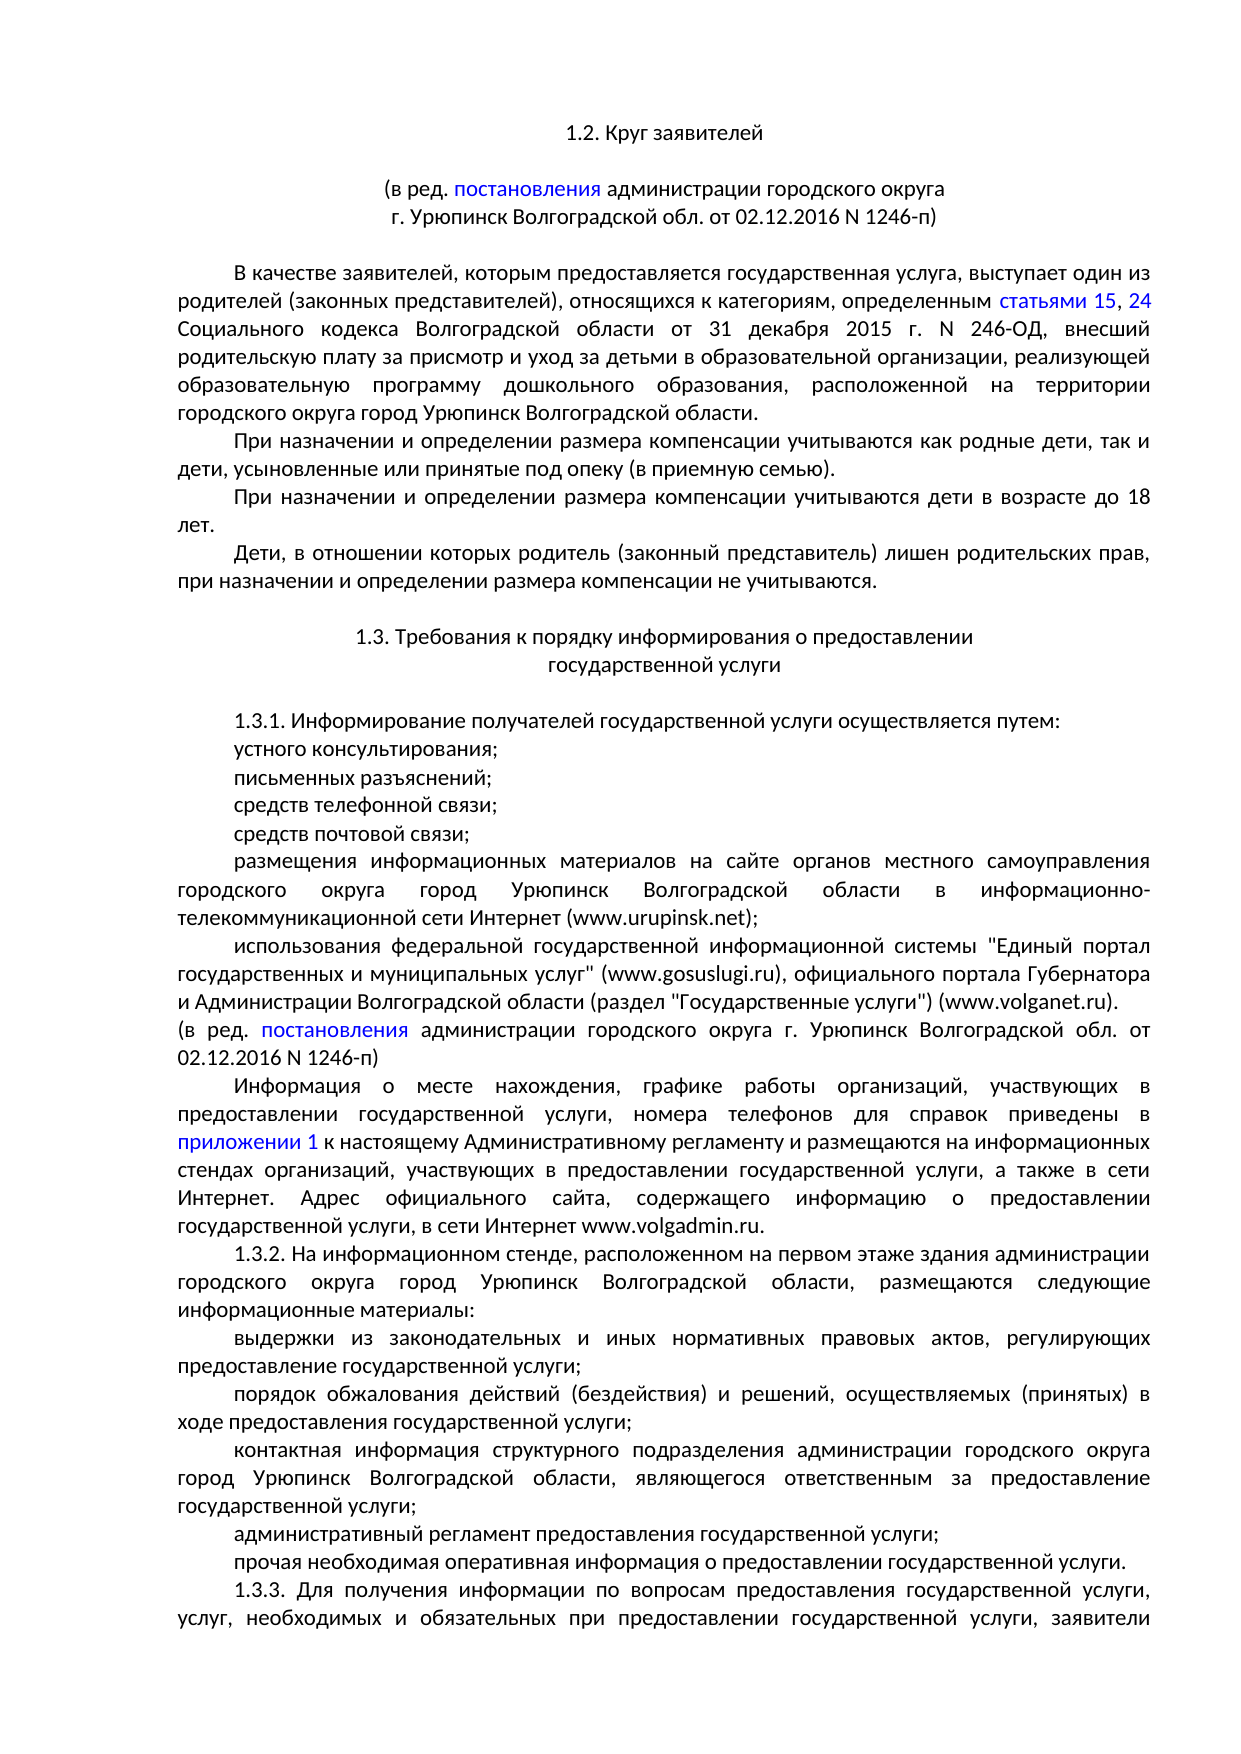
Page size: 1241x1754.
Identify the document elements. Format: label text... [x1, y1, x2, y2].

text При назначении и определении размера компенсации учитываются дети в возрасте до 18 лет. [177, 482, 1152, 538]
text письменных разъяснений; [177, 763, 1152, 791]
text Дети, в отношении которых родитель (законный представитель) лишен родительских прав, при назначении и определении размера компенсации не учитываются. [177, 538, 1152, 594]
text устного консультирования; [177, 734, 1152, 763]
text размещения информационных материалов на сайте органов местного самоуправления городского округа город Урюпинск Волгоградской области в информационно-телекоммуникационной сети Интернет (www.urupinsk.net); [177, 847, 1152, 931]
text При назначении и определении размера компенсации учитываются как родные дети, так и дети, усыновленные или принятые под опеку (в приемную семью). [177, 426, 1152, 482]
text (в ред. постановления администрации городского округа г. Урюпинск Волгоградской обл. от 02.12.2016 N 1246-п) [177, 1015, 1152, 1071]
text средств почтовой связи; [177, 819, 1152, 847]
text административный регламент предоставления государственной услуги; [177, 1519, 1152, 1547]
text г. Урюпинск Волгоградской обл. от 02.12.2016 N 1246-п) [177, 202, 1152, 230]
text государственной услуги [177, 651, 1152, 678]
text прочая необходимая оперативная информация о предоставлении государственной услуги. [177, 1547, 1152, 1575]
text средств телефонной связи; [177, 791, 1152, 819]
text контактная информация структурного подразделения администрации городского округа город Урюпинск Волгоградской области, являющегося ответственным за предоставление государственной услуги; [177, 1435, 1152, 1519]
text 1.2. Круг заявителей [177, 118, 1152, 146]
text Информация о месте нахождения, графике работы организаций, участвующих в предоставлении государственной услуги, номера телефонов для справок приведены в приложении 1 к настоящему Административному регламенту и размещаются на информационных стендах организаций, участвующих в предоставлении государственной услуги, а также в сети Интернет. Адрес официального сайта, содержащего информацию о предоставлении государственной услуги, в сети Интернет www.volgadmin.ru. [177, 1071, 1152, 1239]
text 1.3. Требования к порядку информирования о предоставлении [177, 622, 1152, 651]
text 1.3.1. Информирование получателей государственной услуги осуществляется путем: [177, 707, 1152, 734]
text порядок обжалования действий (бездействия) и решений, осуществляемых (принятых) в ходе предоставления государственной услуги; [177, 1379, 1152, 1435]
text В качестве заявителей, которым предоставляется государственная услуга, выступает один из родителей (законных представителей), относящихся к категориям, определенным статьями 15, 24 Социального кодекса Волгоградской области от 31 декабря 2015 г. N 246-ОД, внесший родительскую плату за присмотр и уход за детьми в образовательной организации, реализующей образовательную программу дошкольного образования, расположенной на территории городского округа город Урюпинск Волгоградской области. [177, 258, 1152, 426]
text (в ред. постановления администрации городского округа [177, 174, 1152, 202]
text выдержки из законодательных и иных нормативных правовых актов, регулирующих предоставление государственной услуги; [177, 1323, 1152, 1379]
text использования федеральной государственной информационной системы "Единый портал государственных и муниципальных услуг" (www.gosuslugi.ru), официального портала Губернатора и Администрации Волгоградской области (раздел "Государственные услуги") (www.volganet.ru). [177, 931, 1152, 1015]
text 1.3.2. На информационном стенде, расположенном на первом этаже здания администрации городского округа город Урюпинск Волгоградской области, размещаются следующие информационные материалы: [177, 1239, 1152, 1323]
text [177, 1575, 1152, 1631]
